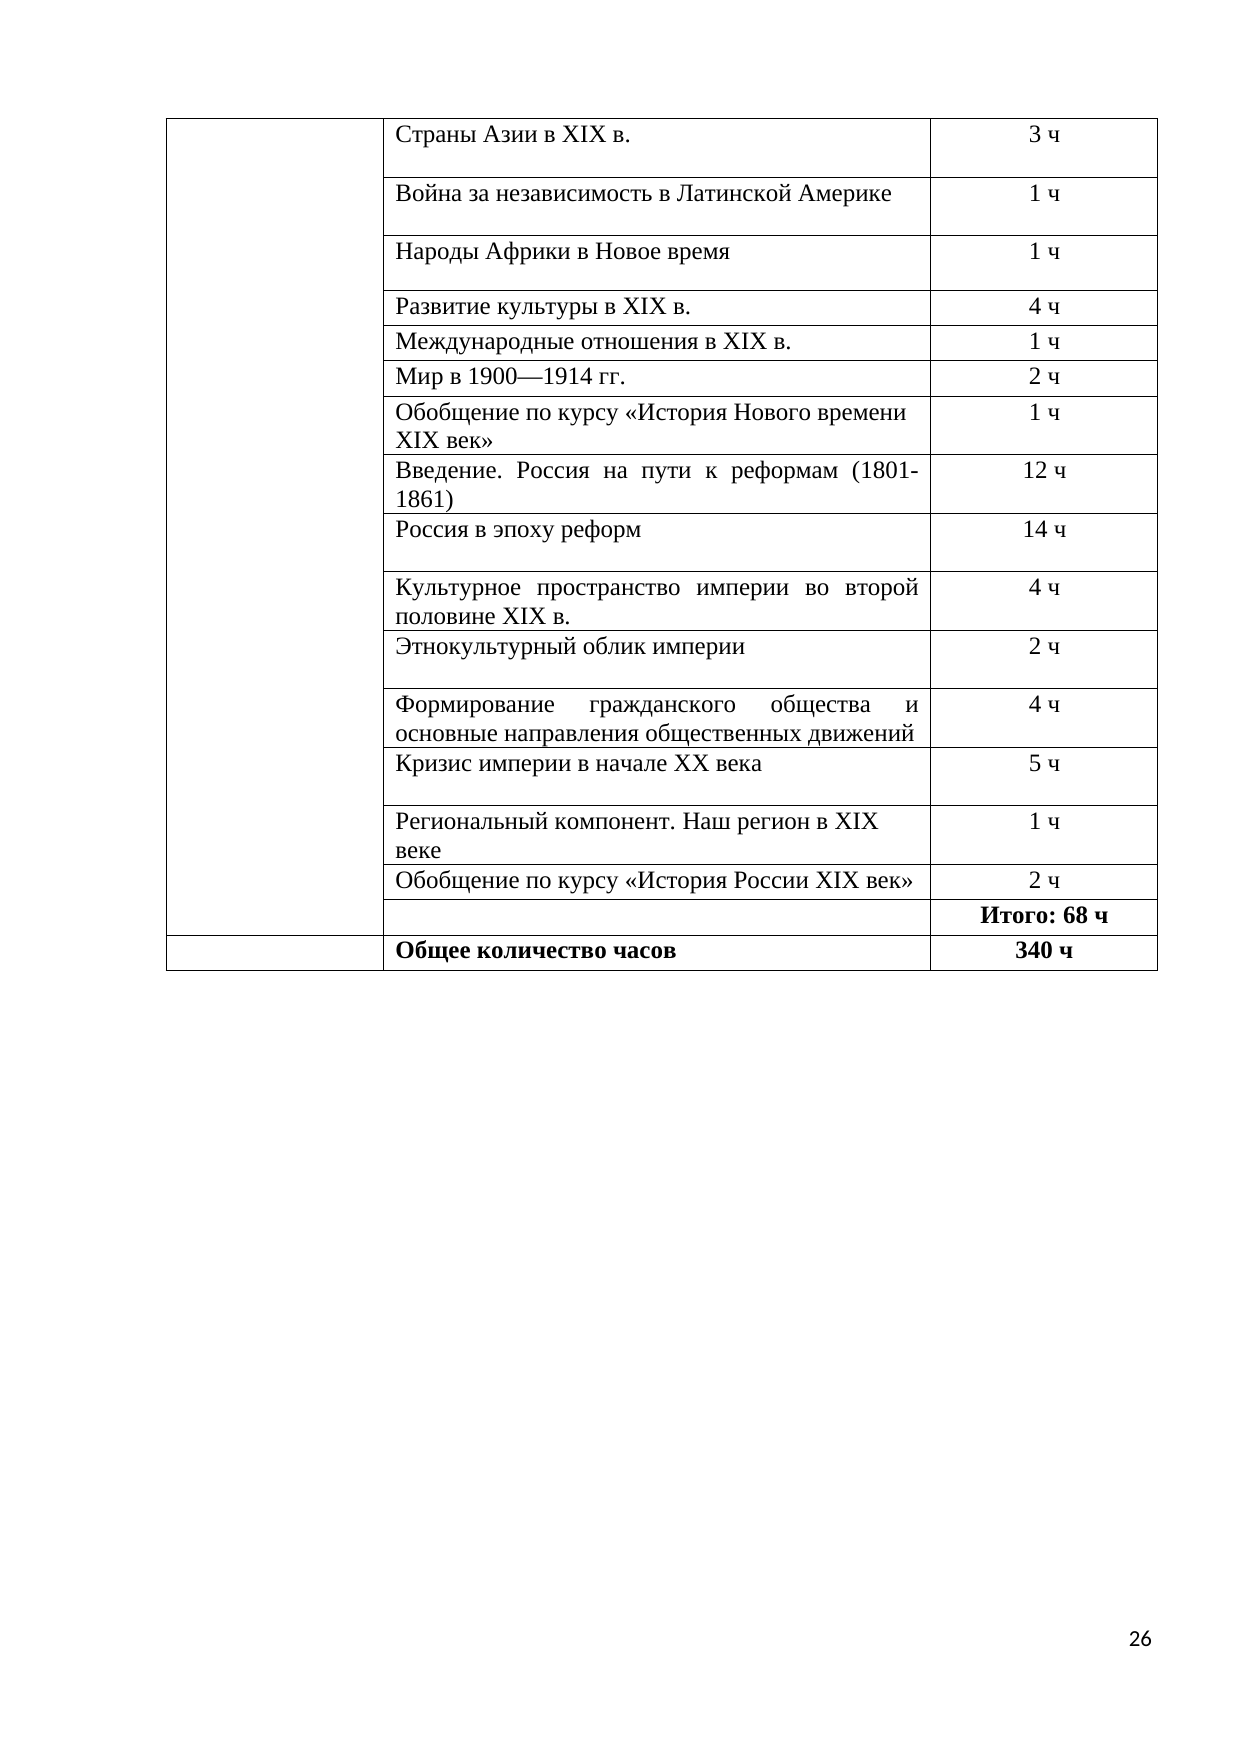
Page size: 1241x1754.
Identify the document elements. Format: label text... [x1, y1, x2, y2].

table_cell 4 ч [931, 689, 1157, 747]
table_cell 4 ч [931, 291, 1157, 325]
table_cell 1 ч [931, 178, 1157, 235]
table_cell 2 ч [931, 631, 1157, 688]
table_cell 3 ч [931, 119, 1157, 177]
table_cell Введение. Россия на пути к реформам (1801-1861) [384, 455, 930, 513]
table_cell Народы Африки в Новое время [384, 236, 930, 290]
table_cell Культурное пространство империи во второй половине XIX в. [384, 572, 930, 630]
table_cell Обобщение по курсу «История России XIX век» [384, 865, 930, 899]
table_cell Обобщение по курсу «История Нового времени XIX век» [384, 397, 930, 454]
table_cell Мир в 1900—1914 гг. [384, 361, 930, 396]
table_cell Итого: 68 ч [931, 900, 1157, 934]
table_cell 5 ч [931, 748, 1157, 805]
table_cell 2 ч [931, 361, 1157, 396]
table_cell Россия в эпоху реформ [384, 514, 930, 571]
table_cell 1 ч [931, 397, 1157, 454]
table_cell Международные отношения в XIX в. [384, 326, 930, 360]
table_cell 12 ч [931, 455, 1157, 513]
table_cell Формирование гражданского общества и основные направления общественных движений [384, 689, 930, 747]
table_cell 4 ч [931, 572, 1157, 630]
table_cell [167, 936, 383, 970]
table_cell 1 ч [931, 806, 1157, 864]
table_cell Война за независимость в Латинской Америке [384, 178, 930, 235]
table_cell Общее количество часов [384, 936, 930, 970]
table_cell Развитие культуры в XIX в. [384, 291, 930, 325]
table_cell 1 ч [931, 326, 1157, 360]
table_cell Этнокультурный облик империи [384, 631, 930, 688]
table_cell 1 ч [931, 236, 1157, 290]
table_cell 2 ч [931, 865, 1157, 899]
table_cell Региональный компонент. Наш регион в XIX веке [384, 806, 930, 864]
table_cell [384, 900, 930, 934]
table_cell Кризис империи в начале ХХ века [384, 748, 930, 805]
table_cell 340 ч [931, 936, 1157, 970]
table_cell 14 ч [931, 514, 1157, 571]
table_cell Страны Азии в ХIХ в. [384, 119, 930, 177]
